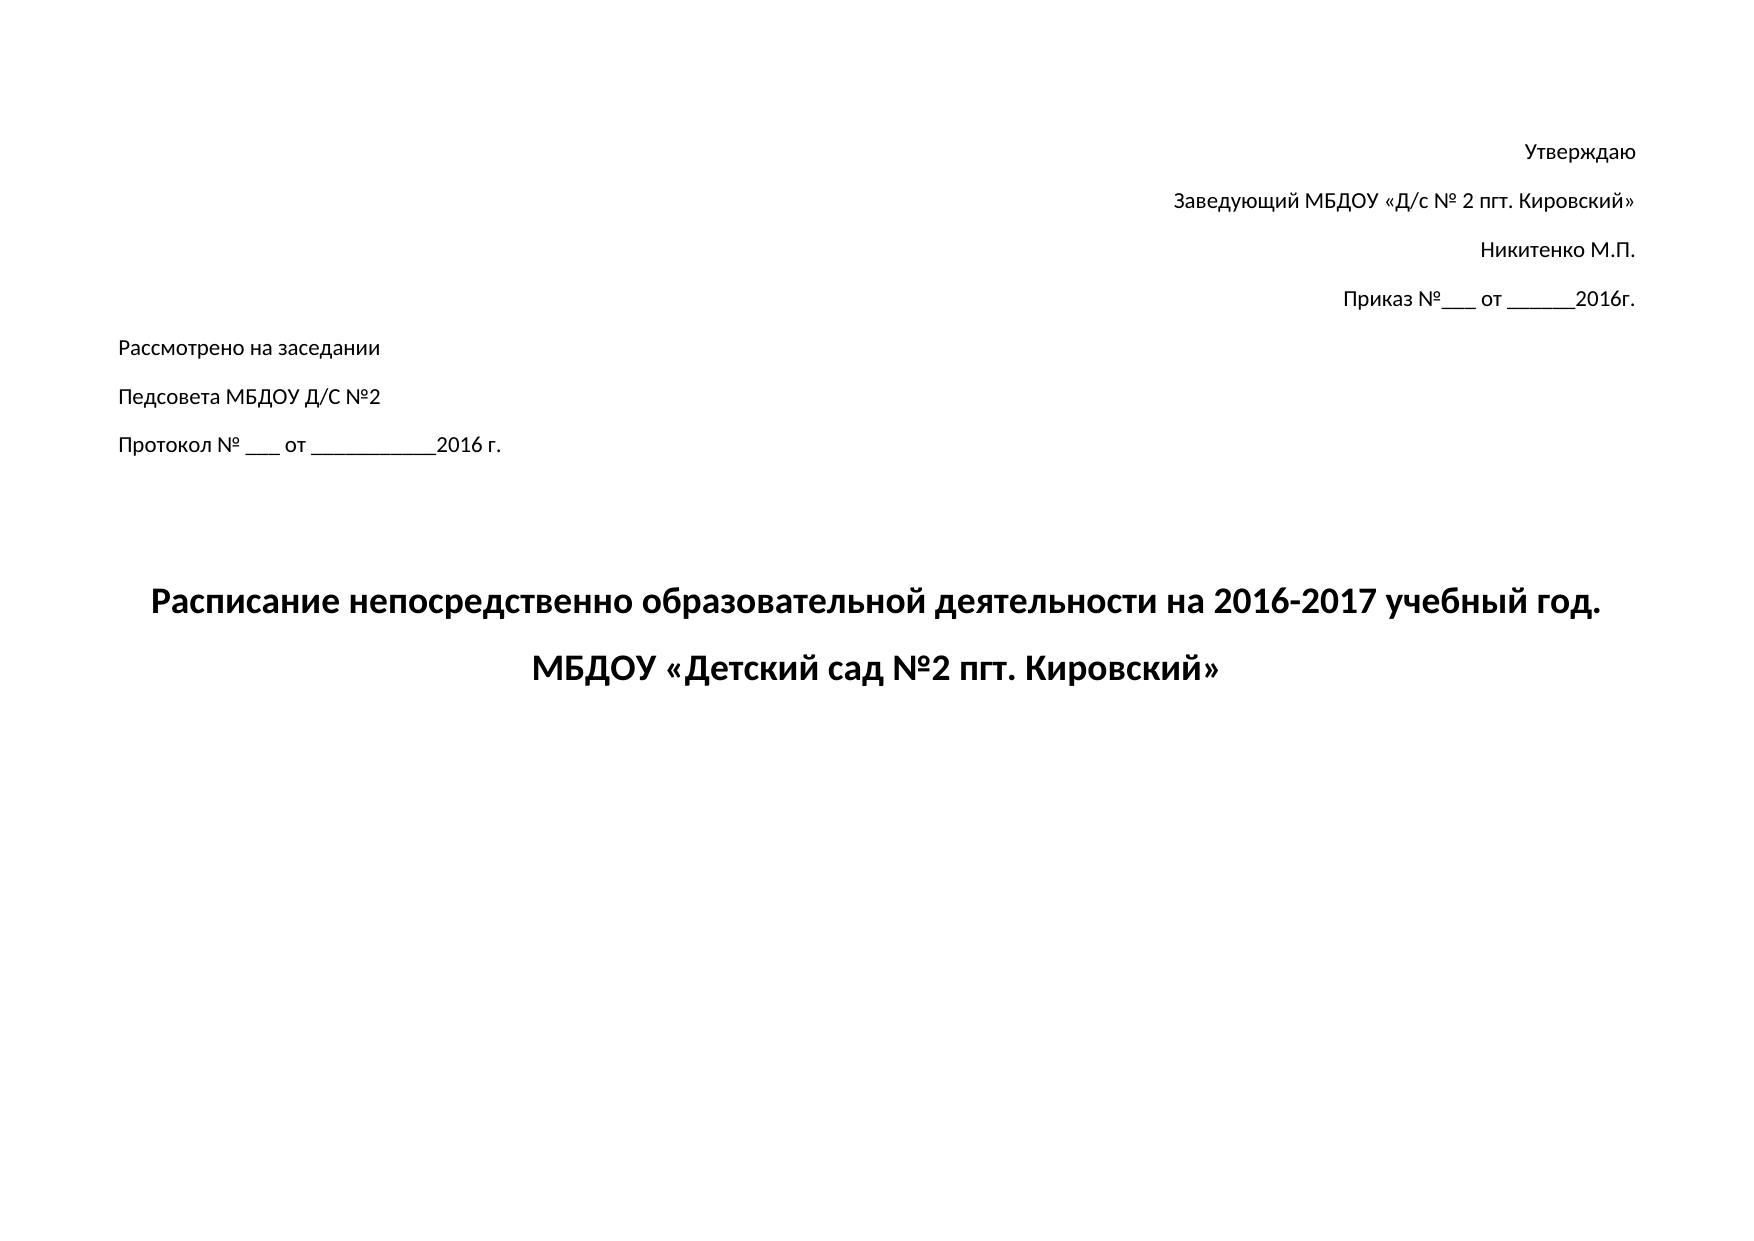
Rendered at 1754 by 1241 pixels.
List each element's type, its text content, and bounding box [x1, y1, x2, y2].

text Приказ №___ от ______2016г. [118, 284, 1636, 312]
text Утверждаю [118, 137, 1636, 166]
text Никитенко М.П. [118, 235, 1636, 263]
text Рассмотрено на заседании [118, 333, 1636, 361]
text Заведующий МБДОУ «Д/с № 2 пгт. Кировский» [118, 186, 1636, 214]
text Расписание непосредственно образовательной деятельности на 2016-2017 учебный год. [118, 577, 1636, 623]
text МБДОУ «Детский сад №2 пгт. Кировский» [118, 644, 1636, 690]
text Педсовета МБДОУ Д/С №2 [118, 382, 1636, 410]
text Протокол № ___ от ___________2016 г. [118, 431, 1636, 459]
